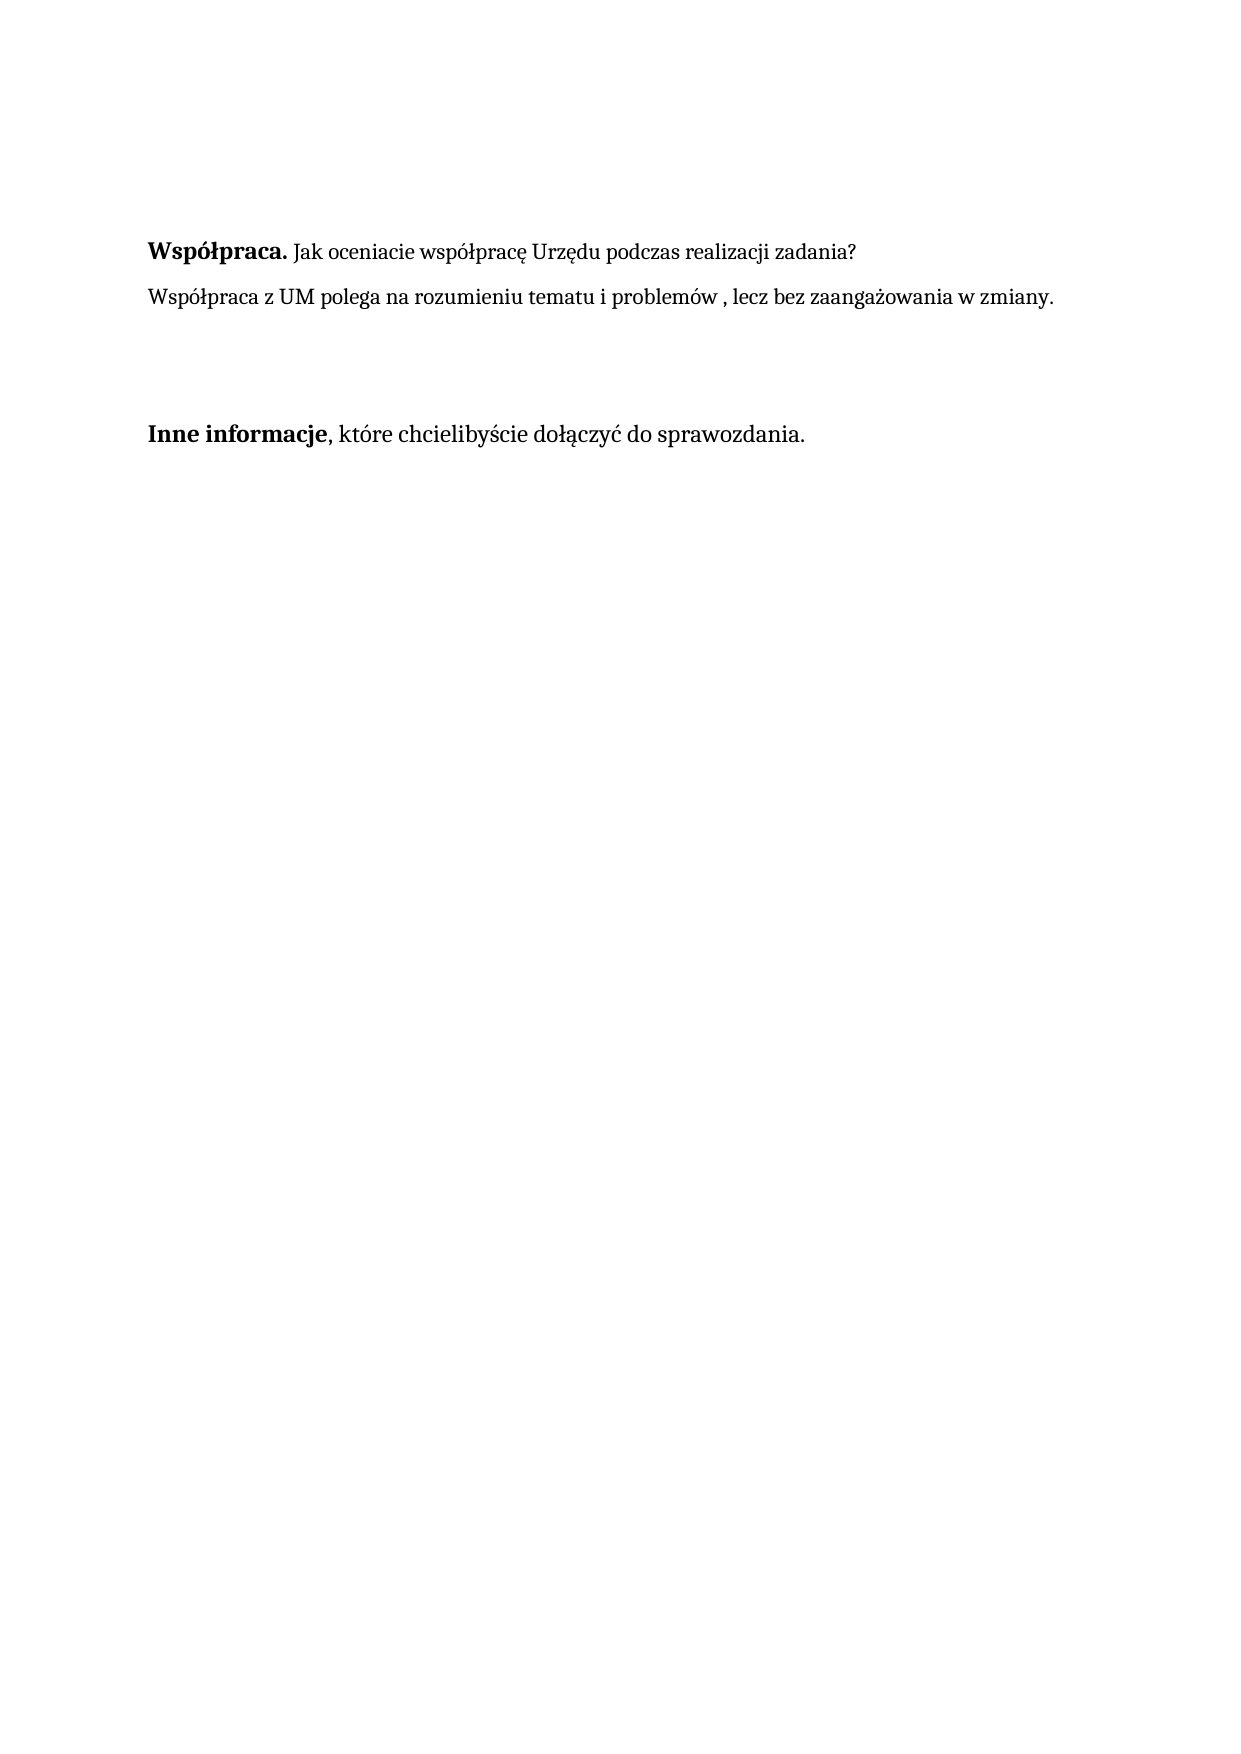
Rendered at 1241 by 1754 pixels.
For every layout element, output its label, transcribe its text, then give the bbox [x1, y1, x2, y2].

text Inne informacje, które chcielibyście dołączyć do sprawozdania. [148, 420, 1093, 449]
text Współpraca. Jak oceniacie współpracę Urzędu podczas realizacji zadania? [148, 237, 1093, 266]
text Współpraca z UM polega na rozumieniu tematu i problemów , lecz bez zaangażowania w zmiany. [148, 284, 1093, 310]
